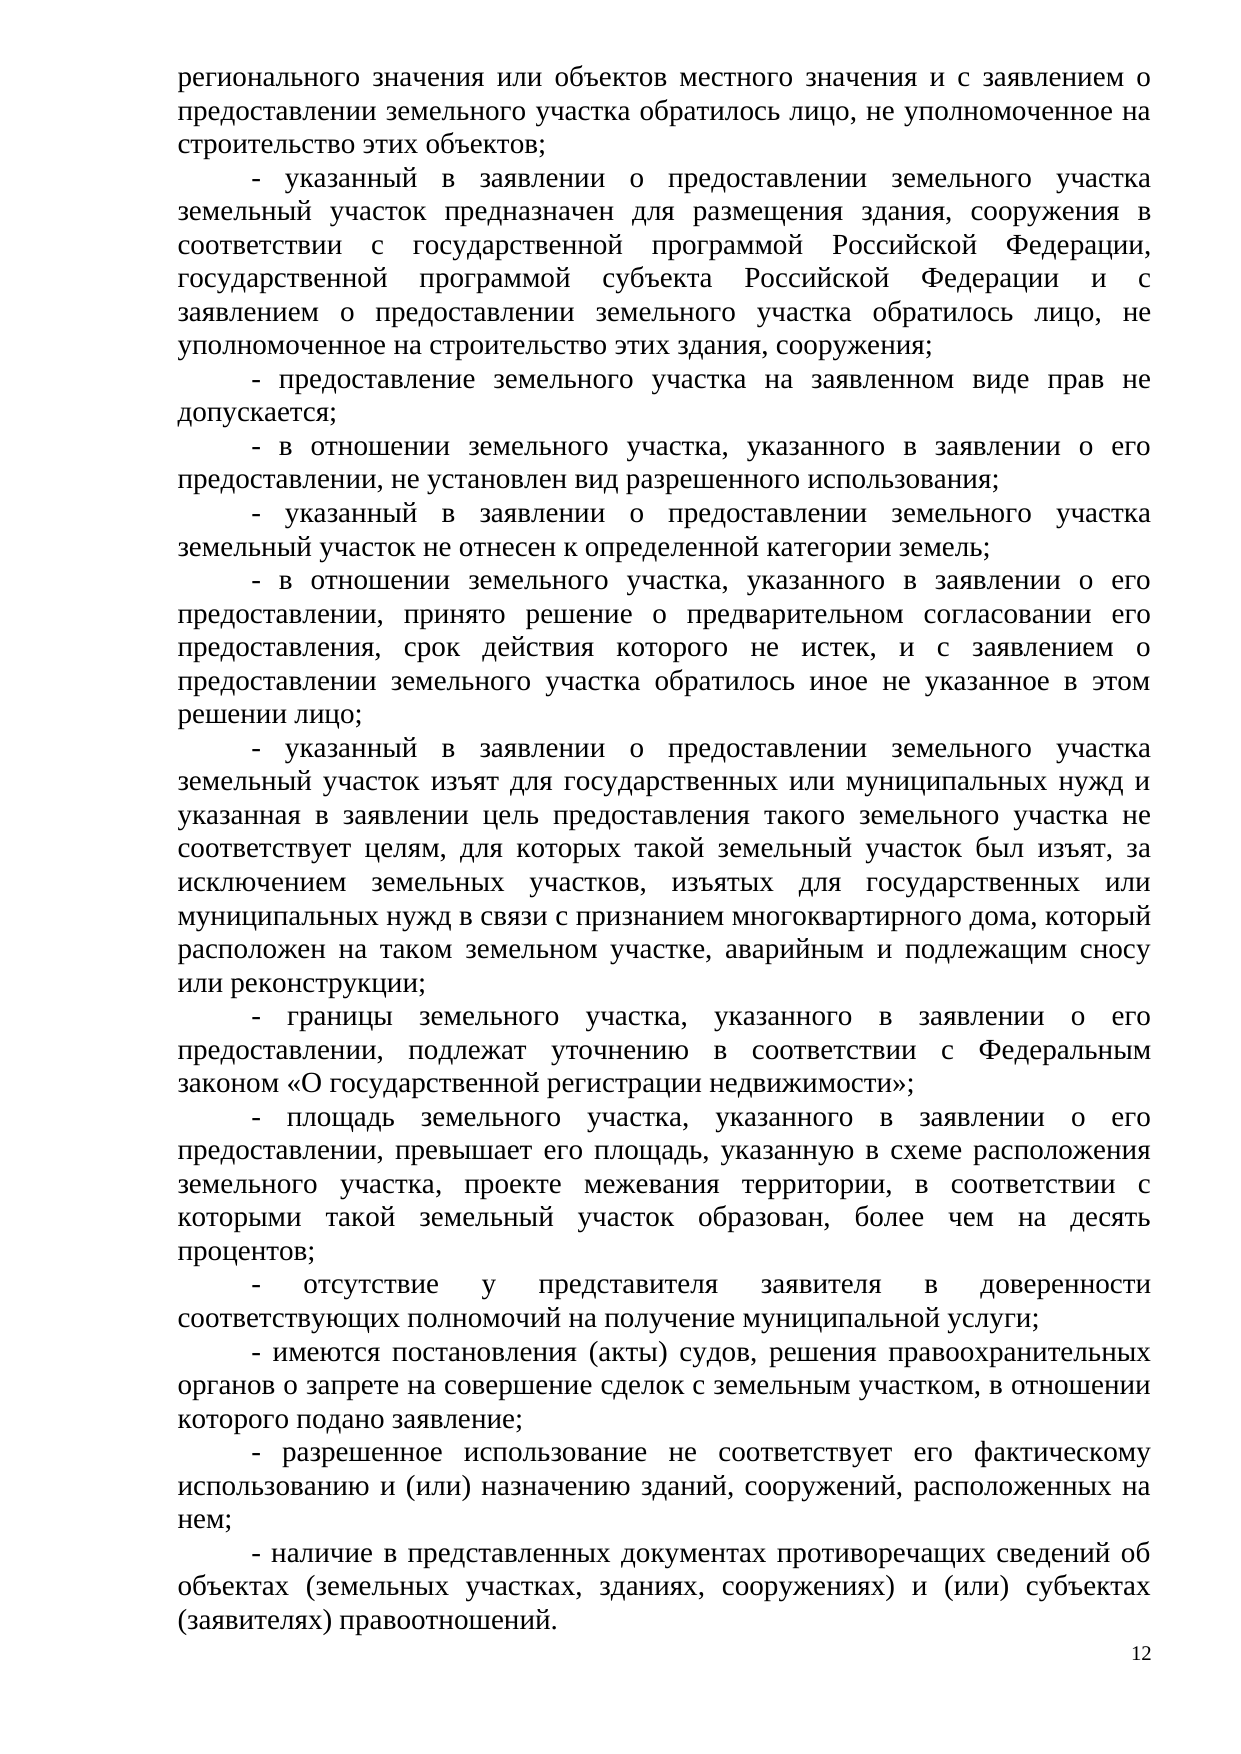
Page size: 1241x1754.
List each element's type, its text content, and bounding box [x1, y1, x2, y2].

text - указанный в заявлении о предоставлении земельного участка земельный участок изъят для государственных или муниципальных нужд и указанная в заявлении цель предоставления такого земельного участка не соответствует целям, для которых такой земельный участок был изъят, за исключением земельных участков, изъятых для государственных или муниципальных нужд в связи с признанием многоквартирного дома, который расположен на таком земельном участке, аварийным и подлежащим сносу или реконструкции; [177, 730, 1152, 998]
text - разрешенное использование не соответствует его фактическому использованию и (или) назначению зданий, сооружений, расположенных на нем; [177, 1434, 1152, 1535]
text - в отношении земельного участка, указанного в заявлении о его предоставлении, принято решение о предварительном согласовании его предоставления, срок действия которого не истек, и с заявлением о предоставлении земельного участка обратилось иное не указанное в этом решении лицо; [177, 562, 1152, 730]
text - указанный в заявлении о предоставлении земельного участка земельный участок не отнесен к определенной категории земель; [177, 495, 1152, 562]
text - отсутствие у представителя заявителя в доверенности соответствующих полномочий на получение муниципальной услуги; [177, 1267, 1152, 1334]
text - имеются постановления (акты) судов, решения правоохранительных органов о запрете на совершение сделок с земельным участком, в отношении которого подано заявление; [177, 1334, 1152, 1434]
text - площадь земельного участка, указанного в заявлении о его предоставлении, превышает его площадь, указанную в схеме расположения земельного участка, проекте межевания территории, в соответствии с которыми такой земельный участок образован, более чем на десять процентов; [177, 1099, 1152, 1267]
text - указанный в заявлении о предоставлении земельного участка земельный участок предназначен для размещения здания, сооружения в соответствии с государственной программой Российской Федерации, государственной программой субъекта Российской Федерации и с заявлением о предоставлении земельного участка обратилось лицо, не уполномоченное на строительство этих здания, сооружения; [177, 160, 1152, 361]
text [177, 59, 1152, 160]
text - предоставление земельного участка на заявленном виде прав не допускается; [177, 361, 1152, 428]
text - границы земельного участка, указанного в заявлении о его предоставлении, подлежат уточнению в соответствии с Федеральным законом «О государственной регистрации недвижимости»; [177, 998, 1152, 1099]
text - в отношении земельного участка, указанного в заявлении о его предоставлении, не установлен вид разрешенного использования; [177, 428, 1152, 495]
text - наличие в представленных документах противоречащих сведений об объектах (земельных участках, зданиях, сооружениях) и (или) субъектах (заявителях) правоотношений. [177, 1535, 1152, 1636]
